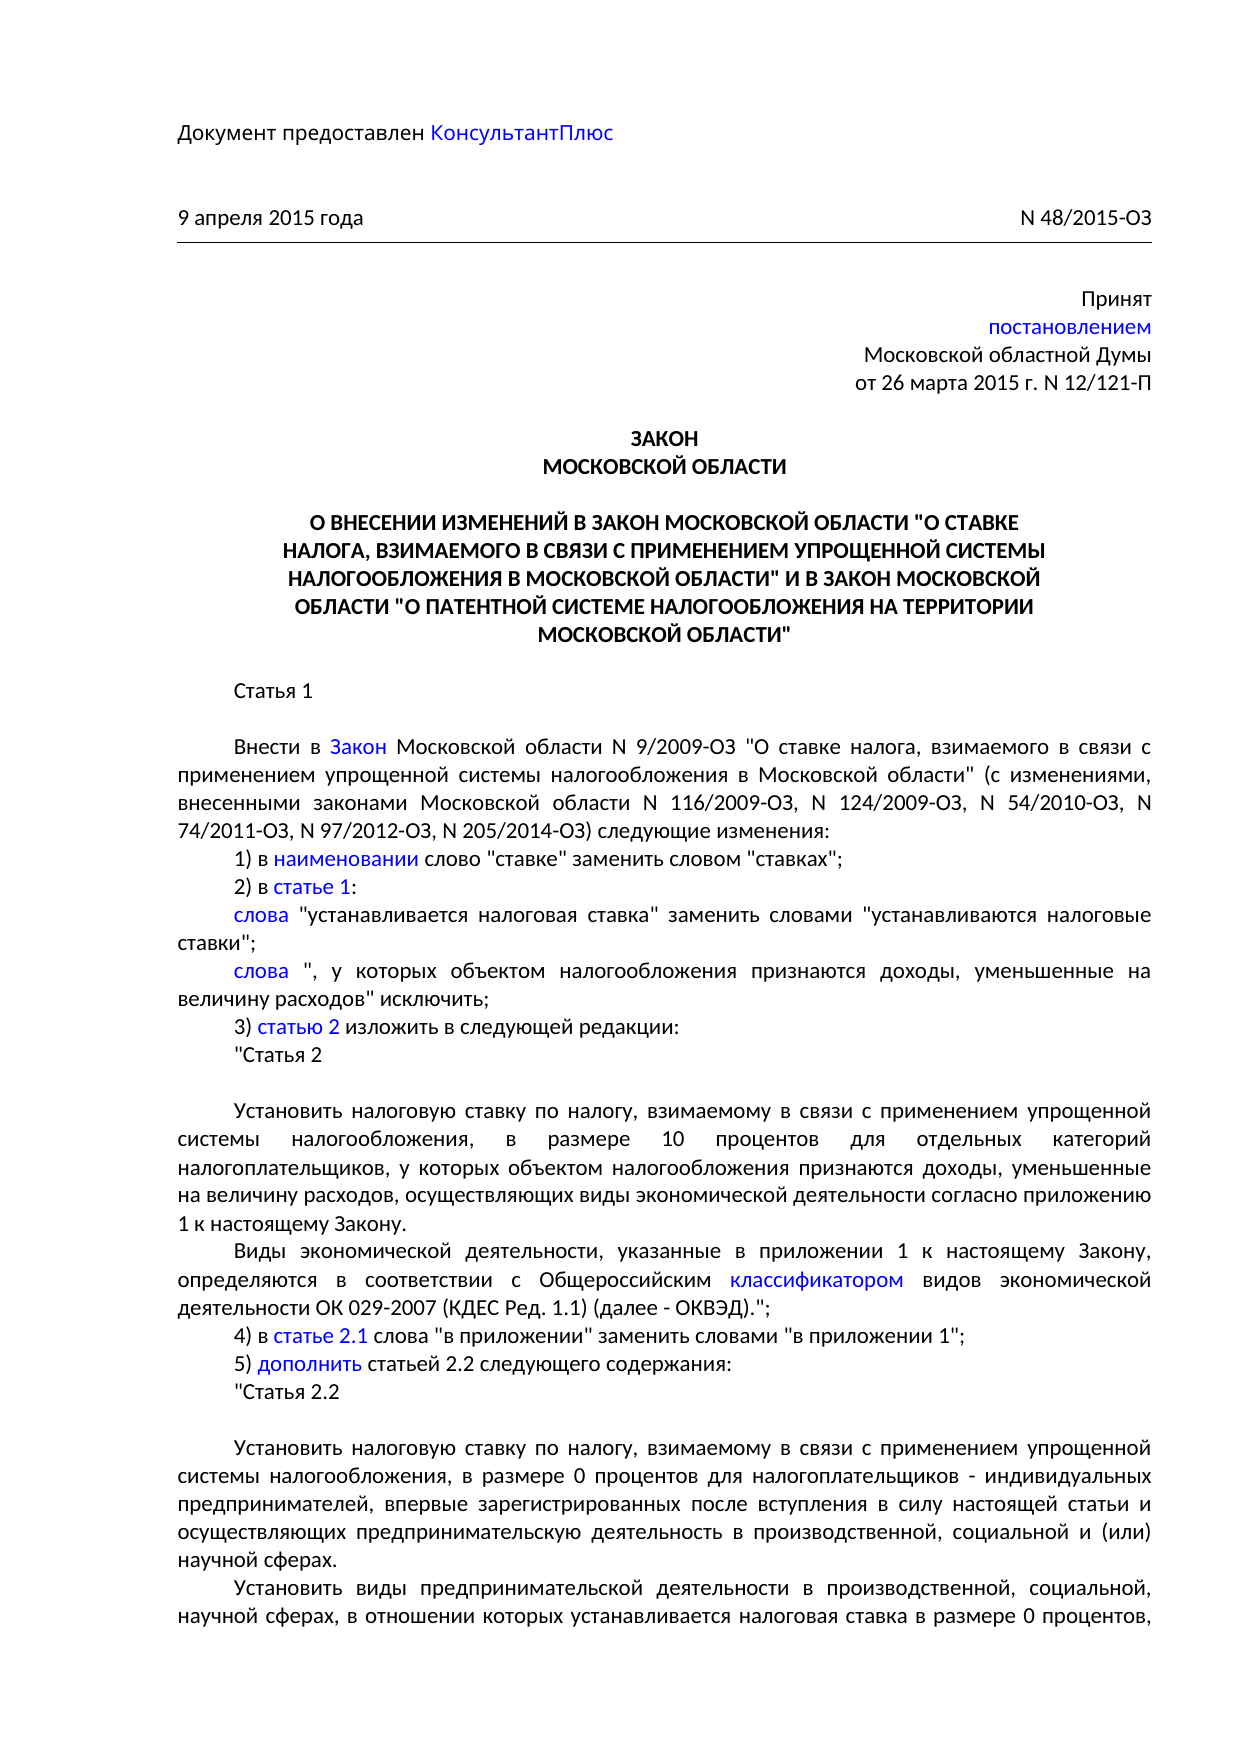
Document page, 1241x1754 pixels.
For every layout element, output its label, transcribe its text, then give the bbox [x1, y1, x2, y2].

title Документ предоставлен КонсультантПлюс [177, 118, 1152, 175]
title О ВНЕСЕНИИ ИЗМЕНЕНИЙ В ЗАКОН МОСКОВСКОЙ ОБЛАСТИ "О СТАВКЕ [177, 508, 1152, 536]
text слова "устанавливается налоговая ставка" заменить словами "устанавливаются налоговые ставки"; [177, 900, 1152, 956]
text Принят [177, 284, 1152, 312]
table_header N 48/2015-ОЗ [664, 203, 1152, 231]
title ЗАКОН [177, 424, 1152, 452]
text 3) статью 2 изложить в следующей редакции: [177, 1012, 1152, 1041]
text слова ", у которых объектом налогообложения признаются доходы, уменьшенные на величину расходов" исключить; [177, 956, 1152, 1012]
text "Статья 2 [177, 1041, 1152, 1068]
text Установить налоговую ставку по налогу, взимаемому в связи с применением упрощенной системы налогообложения, в размере 0 процентов для налогоплательщиков - индивидуальных предпринимателей, впервые зарегистрированных после вступления в силу настоящей статьи и осуществляющих предпринимательскую деятельность в производственной, социальной и (или) научной сферах. [177, 1433, 1152, 1573]
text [177, 1573, 1152, 1629]
title ОБЛАСТИ "О ПАТЕНТНОЙ СИСТЕМЕ НАЛОГООБЛОЖЕНИЯ НА ТЕРРИТОРИИ [177, 592, 1152, 620]
title НАЛОГА, ВЗИМАЕМОГО В СВЯЗИ С ПРИМЕНЕНИЕМ УПРОЩЕННОЙ СИСТЕМЫ [177, 536, 1152, 564]
text постановлением [177, 312, 1152, 340]
title МОСКОВСКОЙ ОБЛАСТИ [177, 452, 1152, 480]
text 4) в статье 2.1 слова "в приложении" заменить словами "в приложении 1"; [177, 1321, 1152, 1349]
table_header 9 апреля 2015 года [177, 203, 664, 231]
text от 26 марта 2015 г. N 12/121-П [177, 368, 1152, 396]
text Московской областной Думы [177, 340, 1152, 368]
title НАЛОГООБЛОЖЕНИЯ В МОСКОВСКОЙ ОБЛАСТИ" И В ЗАКОН МОСКОВСКОЙ [177, 564, 1152, 592]
title МОСКОВСКОЙ ОБЛАСТИ" [177, 620, 1152, 648]
text 5) дополнить статьей 2.2 следующего содержания: [177, 1349, 1152, 1377]
text "Статья 2.2 [177, 1377, 1152, 1405]
text Внести в Закон Московской области N 9/2009-ОЗ "О ставке налога, взимаемого в связи с применением упрощенной системы налогообложения в Московской области" (с изменениями, внесенными законами Московской области N 116/2009-ОЗ, N 124/2009-ОЗ, N 54/2010-ОЗ, N 74/2011-ОЗ, N 97/2012-ОЗ, N 205/2014-ОЗ) следующие изменения: [177, 732, 1152, 844]
text 1) в наименовании слово "ставке" заменить словом "ставках"; [177, 844, 1152, 872]
text Статья 1 [177, 676, 1152, 704]
text 2) в статье 1: [177, 872, 1152, 900]
text Установить налоговую ставку по налогу, взимаемому в связи с применением упрощенной системы налогообложения, в размере 10 процентов для отдельных категорий налогоплательщиков, у которых объектом налогообложения признаются доходы, уменьшенные на величину расходов, осуществляющих виды экономической деятельности согласно приложению 1 к настоящему Закону. [177, 1097, 1152, 1237]
text Виды экономической деятельности, указанные в приложении 1 к настоящему Закону, определяются в соответствии с Общероссийским классификатором видов экономической деятельности ОК 029-2007 (КДЕС Ред. 1.1) (далее - ОКВЭД)."; [177, 1237, 1152, 1321]
